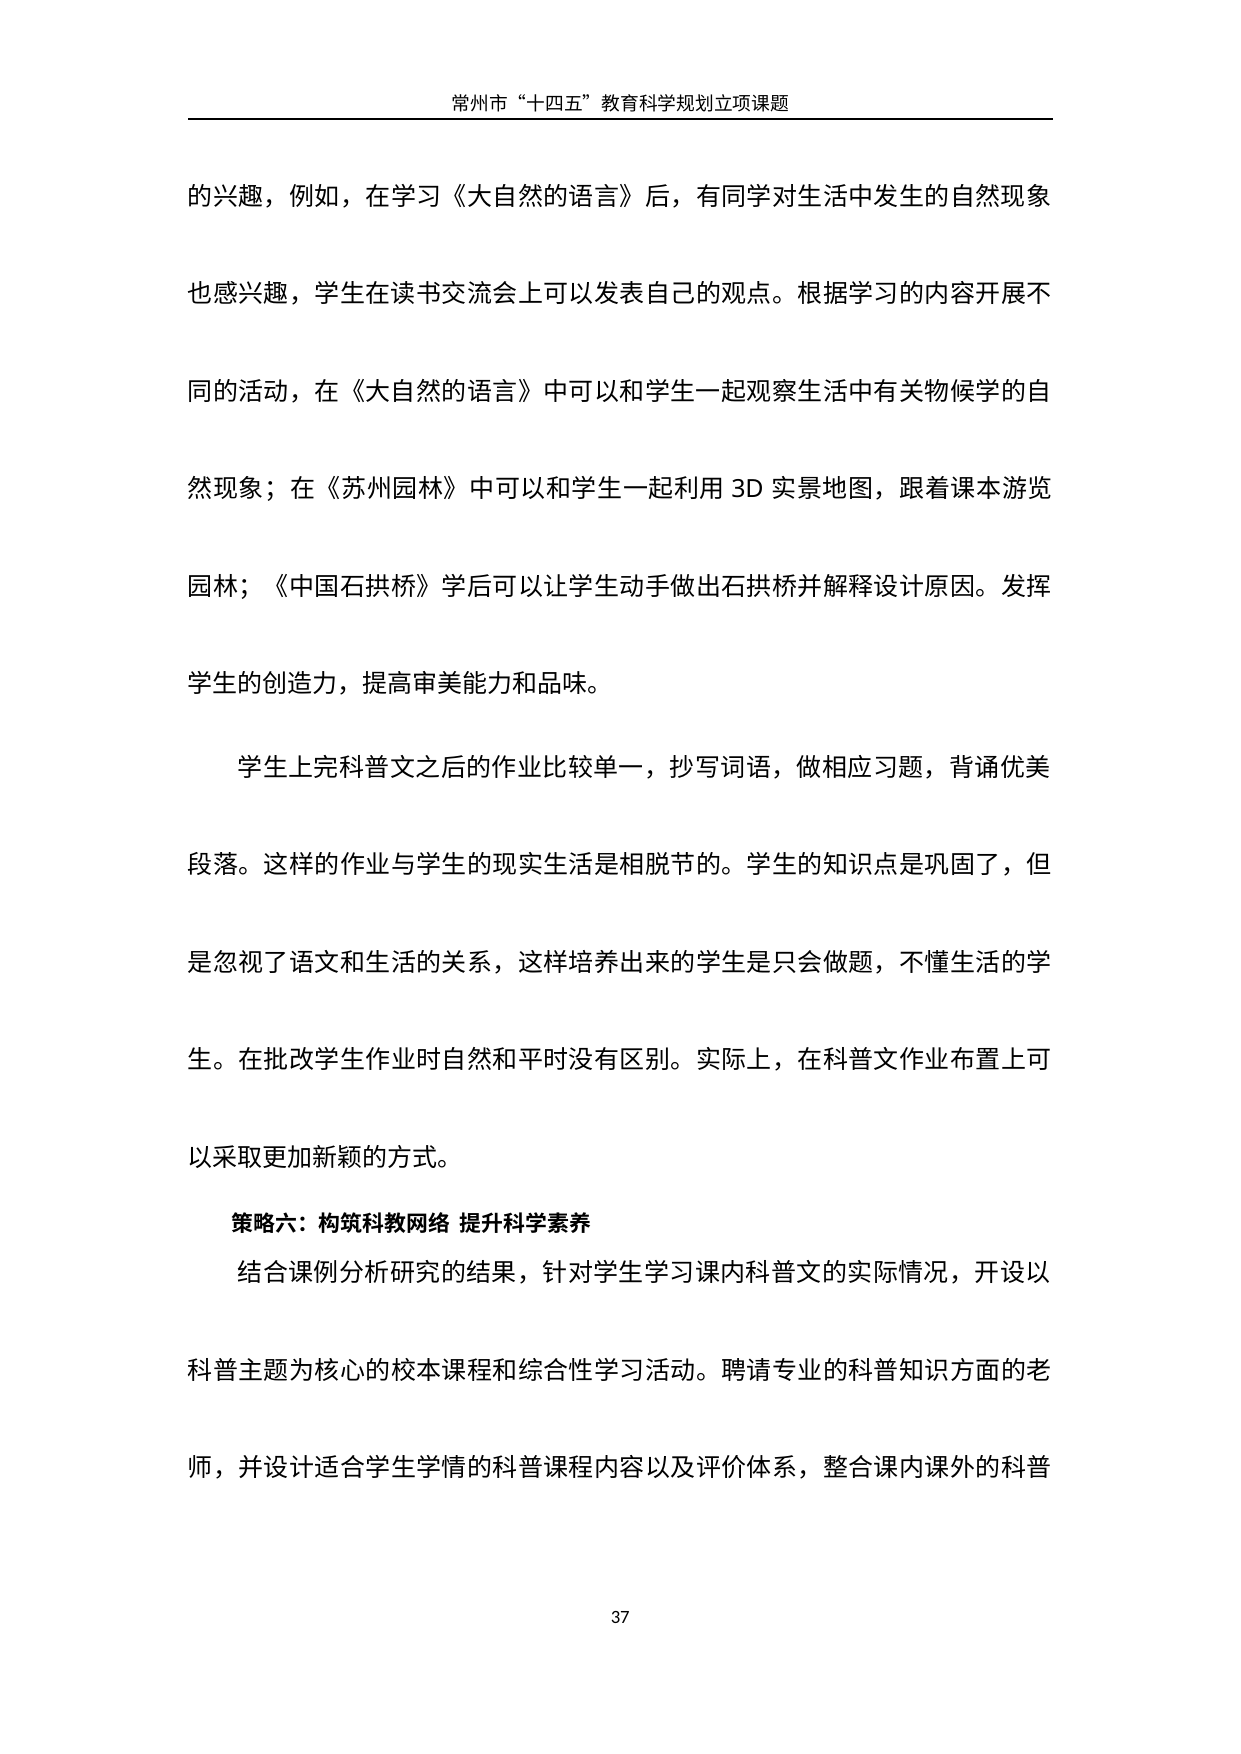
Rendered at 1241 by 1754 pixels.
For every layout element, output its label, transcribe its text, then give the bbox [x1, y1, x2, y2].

list 策略六：构筑科教网络 提升科学素养 [231, 1206, 1053, 1238]
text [187, 1238, 1053, 1498]
text 学生上完科普文之后的作业比较单一，抄写词语，做相应习题，背诵优美段落。这样的作业与学生的现实生活是相脱节的。学生的知识点是巩固了，但是忽视了语文和生活的关系，这样培养出来的学生是只会做题，不懂生活的学生。在批改学生作业时自然和平时没有区别。实际上，在科普文作业布置上可以采取更加新颖的方式。 [187, 733, 1053, 1188]
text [187, 162, 1053, 714]
